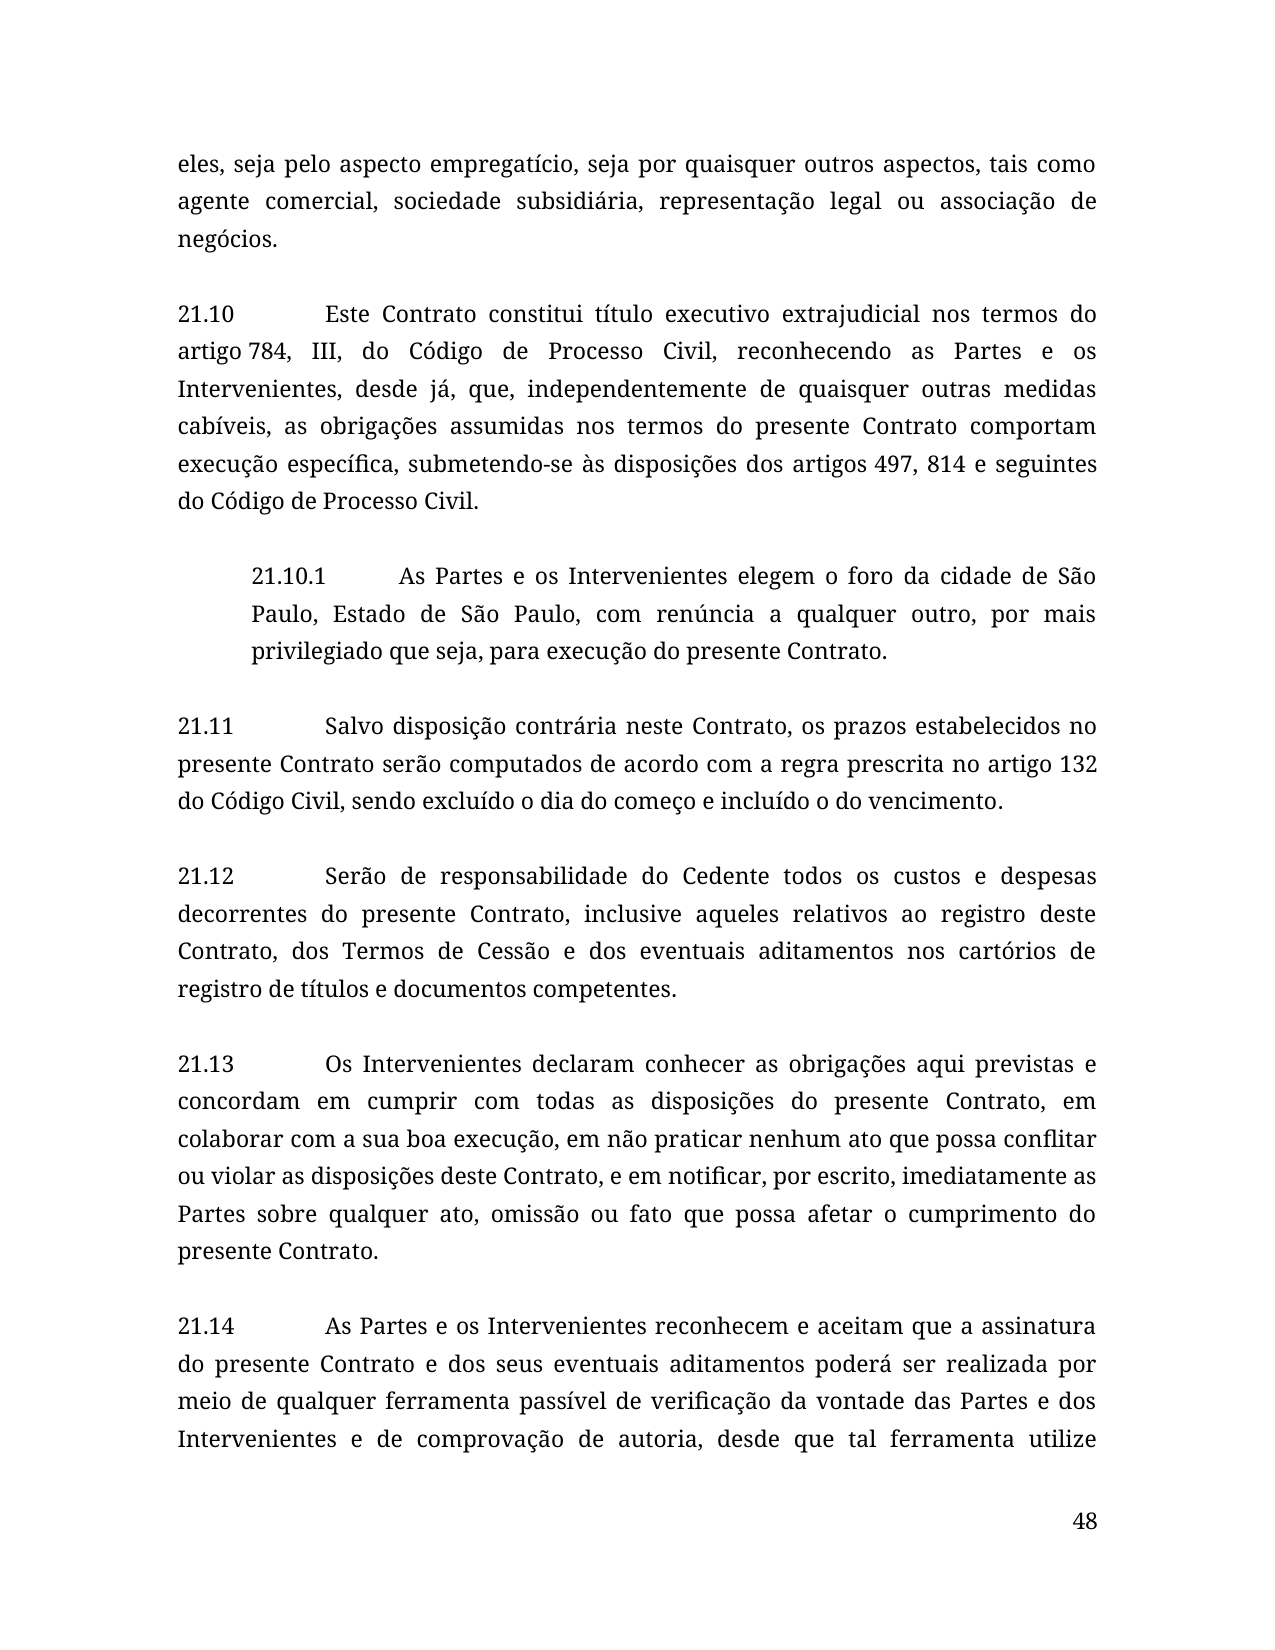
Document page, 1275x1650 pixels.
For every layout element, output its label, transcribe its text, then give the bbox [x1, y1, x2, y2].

list As Partes e os Intervenientes elegem o foro da cidade de São Paulo, Estado de São Paulo, com renúncia a qualquer outro, por mais privilegiado que seja, para execução do presente Contrato. [251, 560, 1098, 666]
list Serão de responsabilidade do Cedente todos os custos e despesas decorrentes do presente Contrato, inclusive aqueles relativos ao registro deste Contrato, dos Termos de Cessão e dos eventuais aditamentos nos cartórios de registro de títulos e documentos competentes. [177, 860, 1098, 1004]
list Salvo disposição contrária neste Contrato, os prazos estabelecidos no presente Contrato serão computados de acordo com a regra prescrita no artigo 132 do Código Civil, sendo excluído o dia do começo e incluído o do vencimento. [177, 710, 1098, 816]
list Este Contrato constitui título executivo extrajudicial nos termos do artigo 784, III, do Código de Processo Civil, reconhecendo as Partes e os Intervenientes, desde já, que, independentemente de quaisquer outras medidas cabíveis, as obrigações assumidas nos termos do presente Contrato comportam execução específica, submetendo-se às disposições dos artigos 497, 814 e seguintes do Código de Processo Civil. [177, 298, 1098, 516]
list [177, 148, 1098, 254]
list Os Intervenientes declaram conhecer as obrigações aqui previstas e concordam em cumprir com todas as disposições do presente Contrato, em colaborar com a sua boa execução, em não praticar nenhum ato que possa conflitar ou violar as disposições deste Contrato, e em notificar, por escrito, imediatamente as Partes sobre qualquer ato, omissão ou fato que possa afetar o cumprimento do presente Contrato. [177, 1048, 1098, 1266]
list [177, 1310, 1098, 1454]
